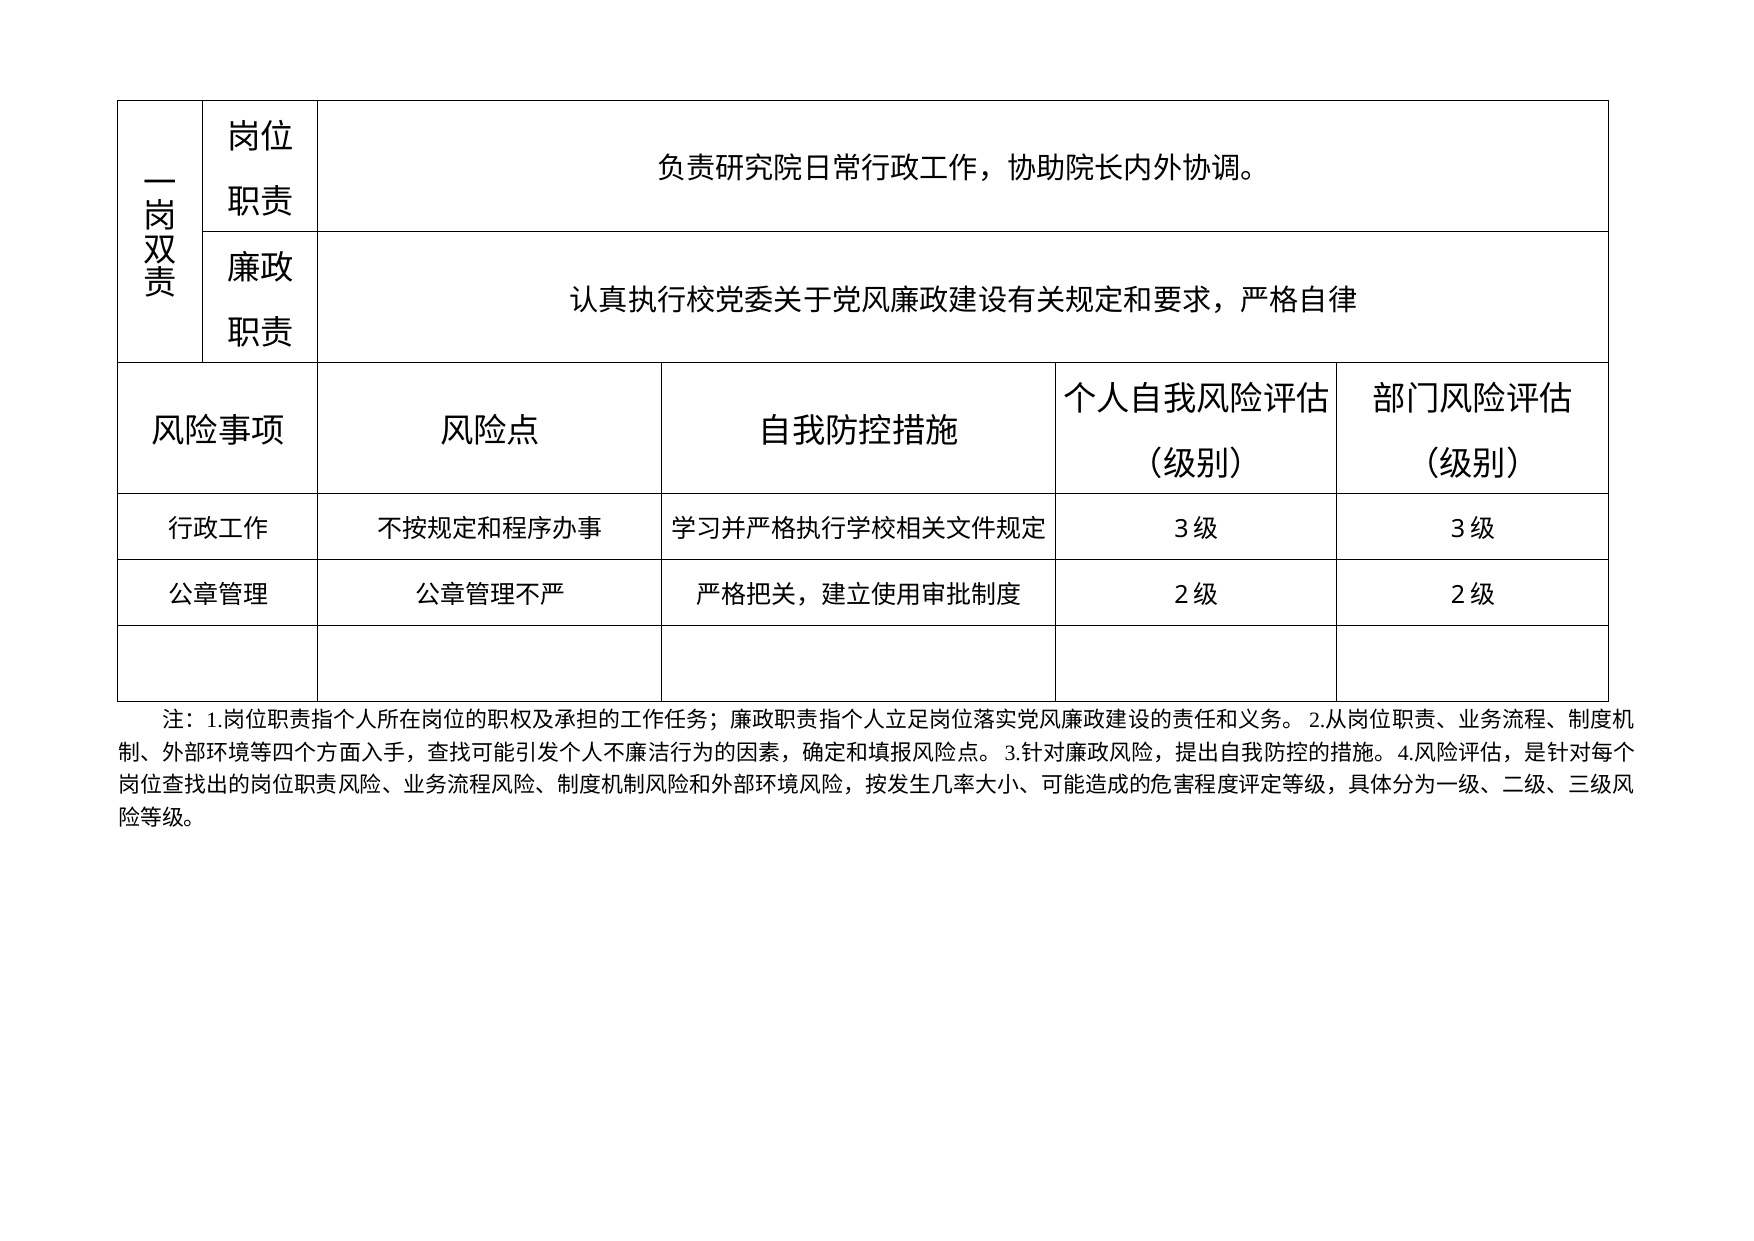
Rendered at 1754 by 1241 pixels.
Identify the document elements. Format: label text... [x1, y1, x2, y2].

table_cell 风险事项 [118, 363, 317, 493]
table_cell [118, 626, 317, 701]
table_cell 风险点 [318, 363, 661, 493]
table_cell [318, 626, 661, 701]
table_cell 负责研究院日常行政工作，协助院长内外协调。 [318, 101, 1608, 231]
table_cell 2级 [1337, 560, 1608, 625]
table_cell 公章管理 [118, 560, 317, 625]
table_cell 一岗双责 [118, 101, 202, 362]
table_cell 3级 [1056, 494, 1336, 559]
table_cell 学习并严格执行学校相关文件规定 [662, 494, 1055, 559]
table_cell 自我防控措施 [662, 363, 1055, 493]
table_cell 行政工作 [118, 494, 317, 559]
table_cell 岗位 职责 [203, 101, 317, 231]
table_cell [1337, 626, 1608, 701]
table_cell [662, 626, 1055, 701]
table_cell [1056, 626, 1336, 701]
table_cell 认真执行校党委关于党风廉政建设有关规定和要求，严格自律 [318, 232, 1608, 362]
table_cell 2级 [1056, 560, 1336, 625]
text 注：1.岗位职责指个人所在岗位的职权及承担的工作任务；廉政职责指个人立足岗位落实党风廉政建设的责任和义务。2.从岗位职责、业务流程、制度机制、外部环境等四个方面入手，查找可能引发个人不廉洁行为的因素，确定和填报风险点。3.针对廉政风险，提出自我防控的措施。4.风险评估，是针对每个岗位查找出的岗位职责风险、业务流程风险、制度机制风险和外部环境风险，按发生几率大小、可能造成的危害程度评定等级，具体分为一级、二级、三级风险等级。 [118, 702, 1636, 832]
table_cell 个人自我风险评估（级别） [1056, 363, 1336, 493]
table_cell 严格把关，建立使用审批制度 [662, 560, 1055, 625]
table_cell 3级 [1337, 494, 1608, 559]
table_cell 廉政 职责 [203, 232, 317, 362]
table_cell 公章管理不严 [318, 560, 661, 625]
table_cell 部门风险评估 （级别） [1337, 363, 1608, 493]
table_cell 不按规定和程序办事 [318, 494, 661, 559]
